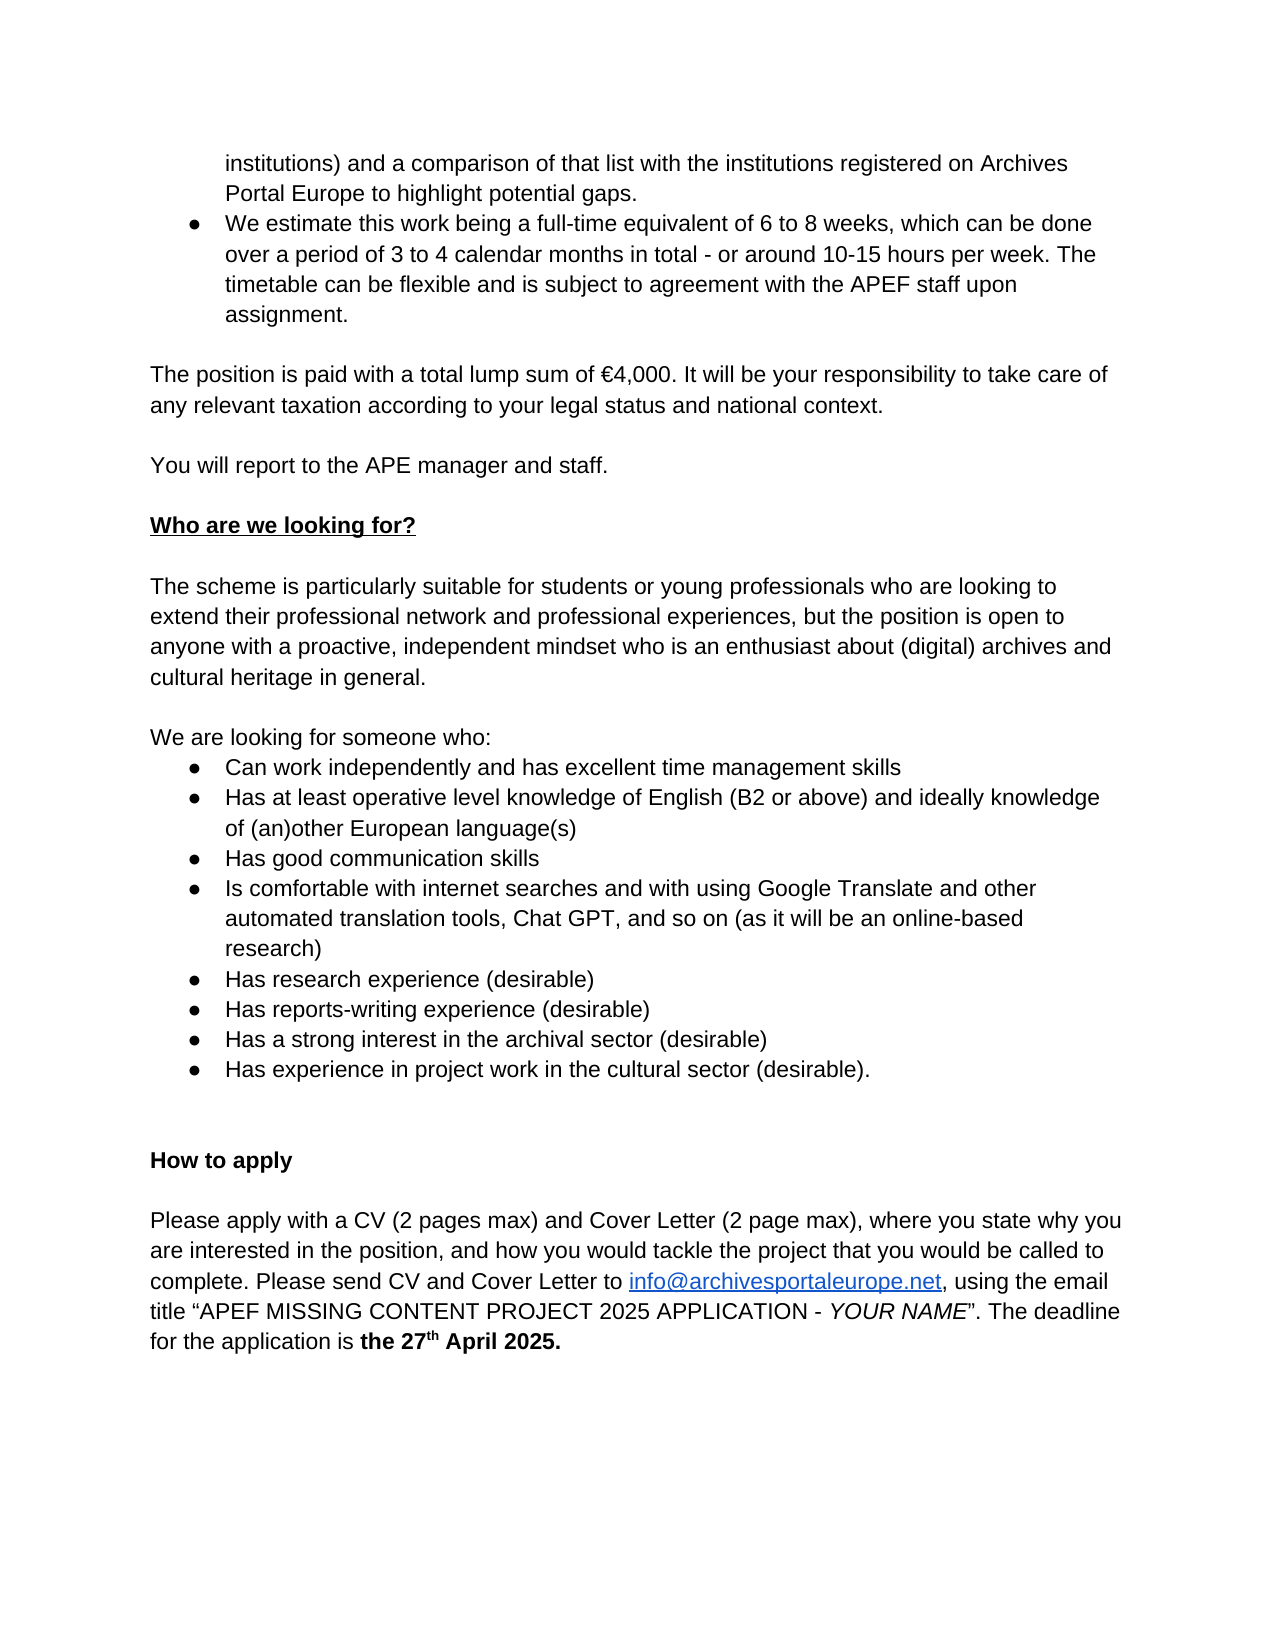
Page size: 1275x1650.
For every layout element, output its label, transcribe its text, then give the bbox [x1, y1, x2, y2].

list We estimate this work being a full-time equivalent of 6 to 8 weeks, which can be done over a period of 3 to 4 calendar months in total - or around 10-15 hours per week. The timetable can be flexible and is subject to agreement with the APEF staff upon assignment. [187, 210, 1125, 327]
text Please apply with a CV (2 pages max) and Cover Letter (2 page max), where you state why you are interested in the position, and how you would tackle the project that you would be called to complete. Please send CV and Cover Letter to info@archivesportaleurope.net, using the email title “APEF MISSING CONTENT PROJECT 2025 APPLICATION - YOUR NAME”. The deadline for the application is the 27th April 2025. [150, 1207, 1125, 1354]
list Has experience in project work in the cultural sector (desirable). [187, 1056, 1125, 1083]
text How to apply [150, 1147, 1125, 1173]
list Is comfortable with internet searches and with using Google Translate and other automated translation tools, Chat GPT, and so on (as it will be an online-based research) [187, 875, 1125, 962]
text The position is paid with a total lump sum of €4,000. It will be your responsibility to take care of any relevant taxation according to your legal status and national context. [150, 361, 1125, 418]
list Has at least operative level knowledge of English (B2 or above) and ideally knowledge of (an)other European language(s) [187, 784, 1125, 841]
text The scheme is particularly suitable for students or young professionals who are looking to extend their professional network and professional experiences, but the position is open to anyone with a proactive, independent mindset who is an enthusiast about (digital) archives and cultural heritage in general. [150, 573, 1125, 690]
text Who are we looking for? [150, 512, 1125, 539]
list Has research experience (desirable) [187, 966, 1125, 992]
text We are looking for someone who: [150, 724, 1125, 750]
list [187, 150, 1125, 207]
list Has a strong interest in the archival sector (desirable) [187, 1026, 1125, 1052]
list Has good communication skills [187, 845, 1125, 871]
list Has reports-writing experience (desirable) [187, 996, 1125, 1022]
list Can work independently and has excellent time management skills [187, 754, 1125, 781]
text You will report to the APE manager and staff. [150, 452, 1125, 478]
